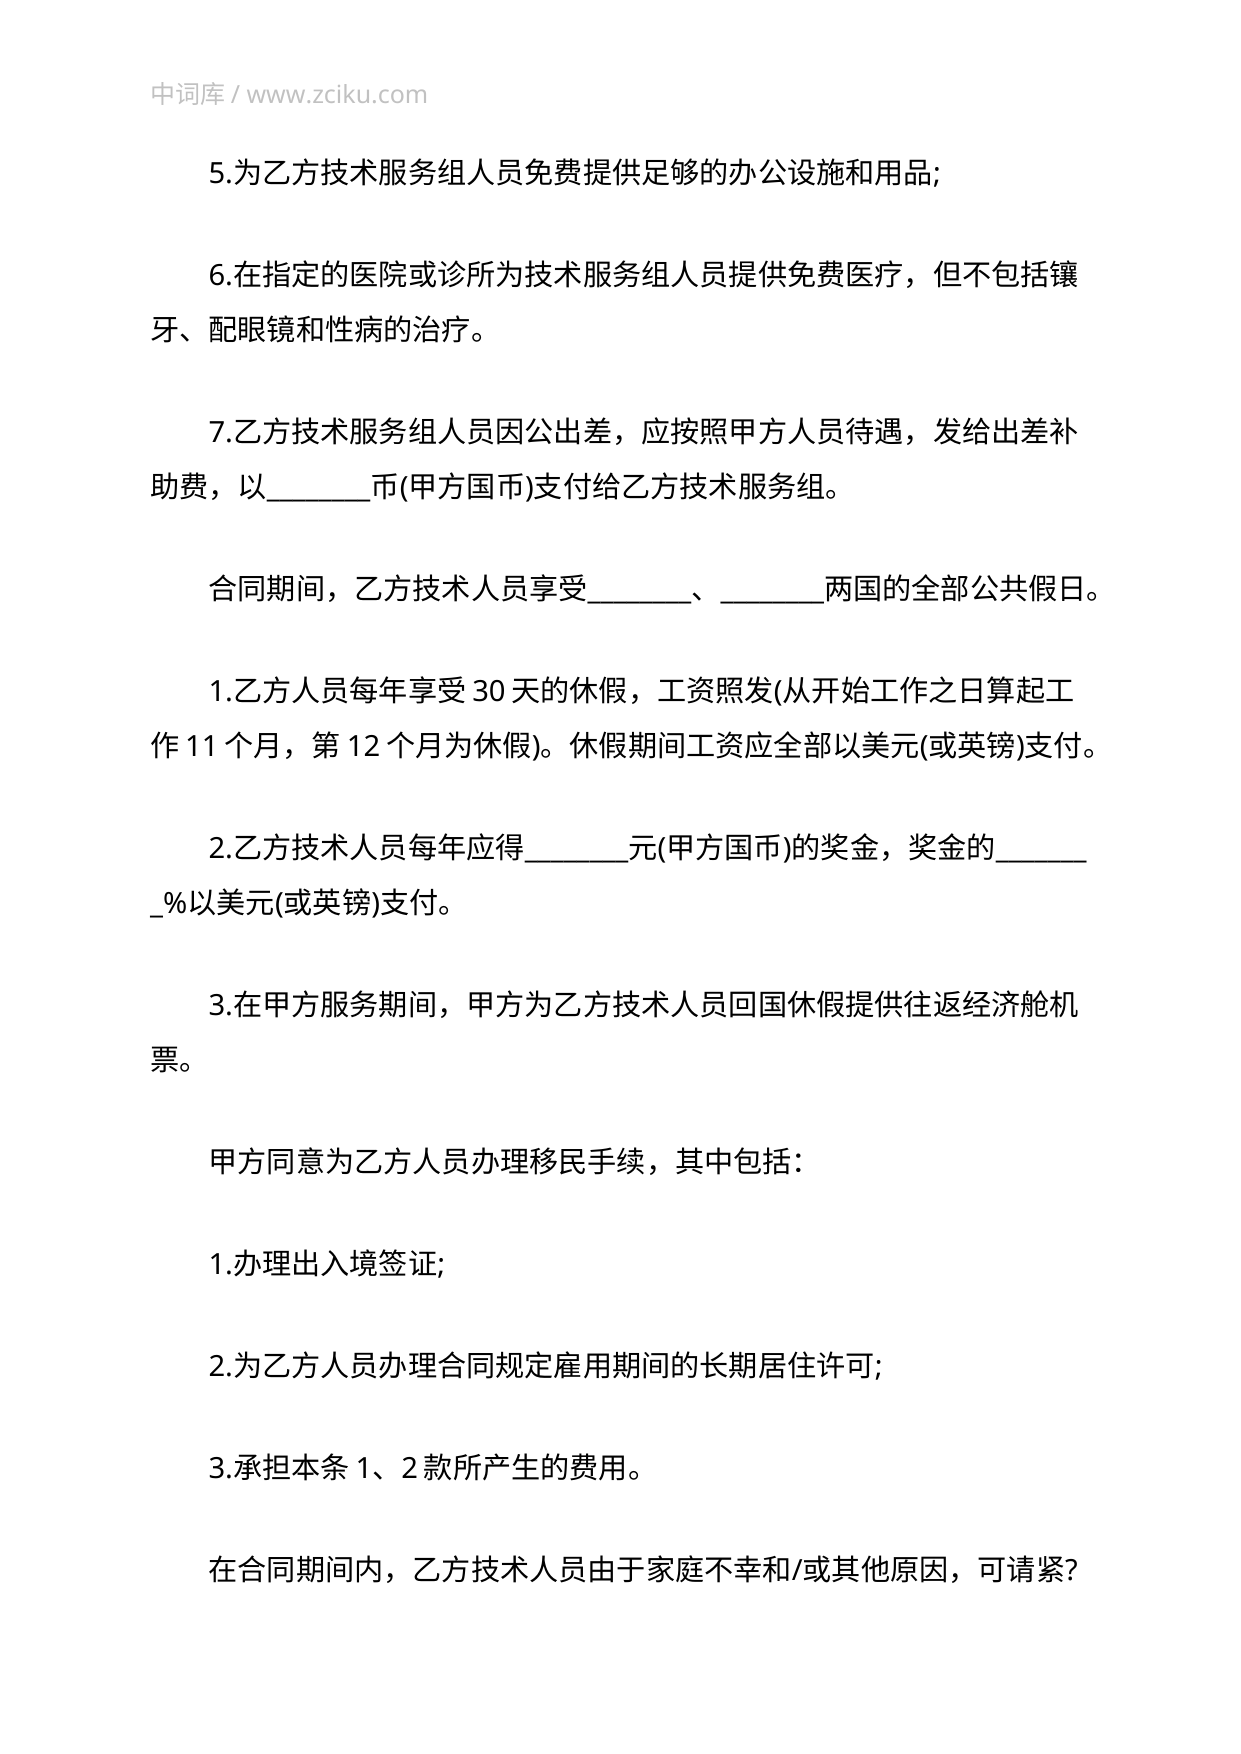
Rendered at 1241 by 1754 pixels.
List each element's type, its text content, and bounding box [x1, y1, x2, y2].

text 7.乙方技术服务组人员因公出差，应按照甲方人员待遇，发给出差补助费，以________币(甲方国币)支付给乙方技术服务组。 [150, 409, 1090, 506]
text 3.在甲方服务期间，甲方为乙方技术人员回国休假提供往返经济舱机票。 [150, 982, 1090, 1079]
text 6.在指定的医院或诊所为技术服务组人员提供免费医疗，但不包括镶牙、配眼镜和性病的治疗。 [150, 252, 1090, 349]
text 2.为乙方人员办理合同规定雇用期间的长期居住许可; [150, 1342, 1090, 1384]
text 5.为乙方技术服务组人员免费提供足够的办公设施和用品; [150, 150, 1090, 192]
text 2.乙方技术人员每年应得________元(甲方国币)的奖金，奖金的________%以美元(或英镑)支付。 [150, 825, 1090, 922]
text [150, 1546, 1090, 1588]
text 3.承担本条1、2款所产生的费用。 [150, 1444, 1090, 1487]
text 合同期间，乙方技术人员享受________、________两国的全部公共假日。 [150, 566, 1090, 608]
text 1.办理出入境签证; [150, 1240, 1090, 1283]
text 1.乙方人员每年享受30天的休假，工资照发(从开始工作之日算起工作11个月，第12个月为休假)。休假期间工资应全部以美元(或英镑)支付。 [150, 668, 1090, 765]
text 甲方同意为乙方人员办理移民手续，其中包括： [150, 1138, 1090, 1181]
